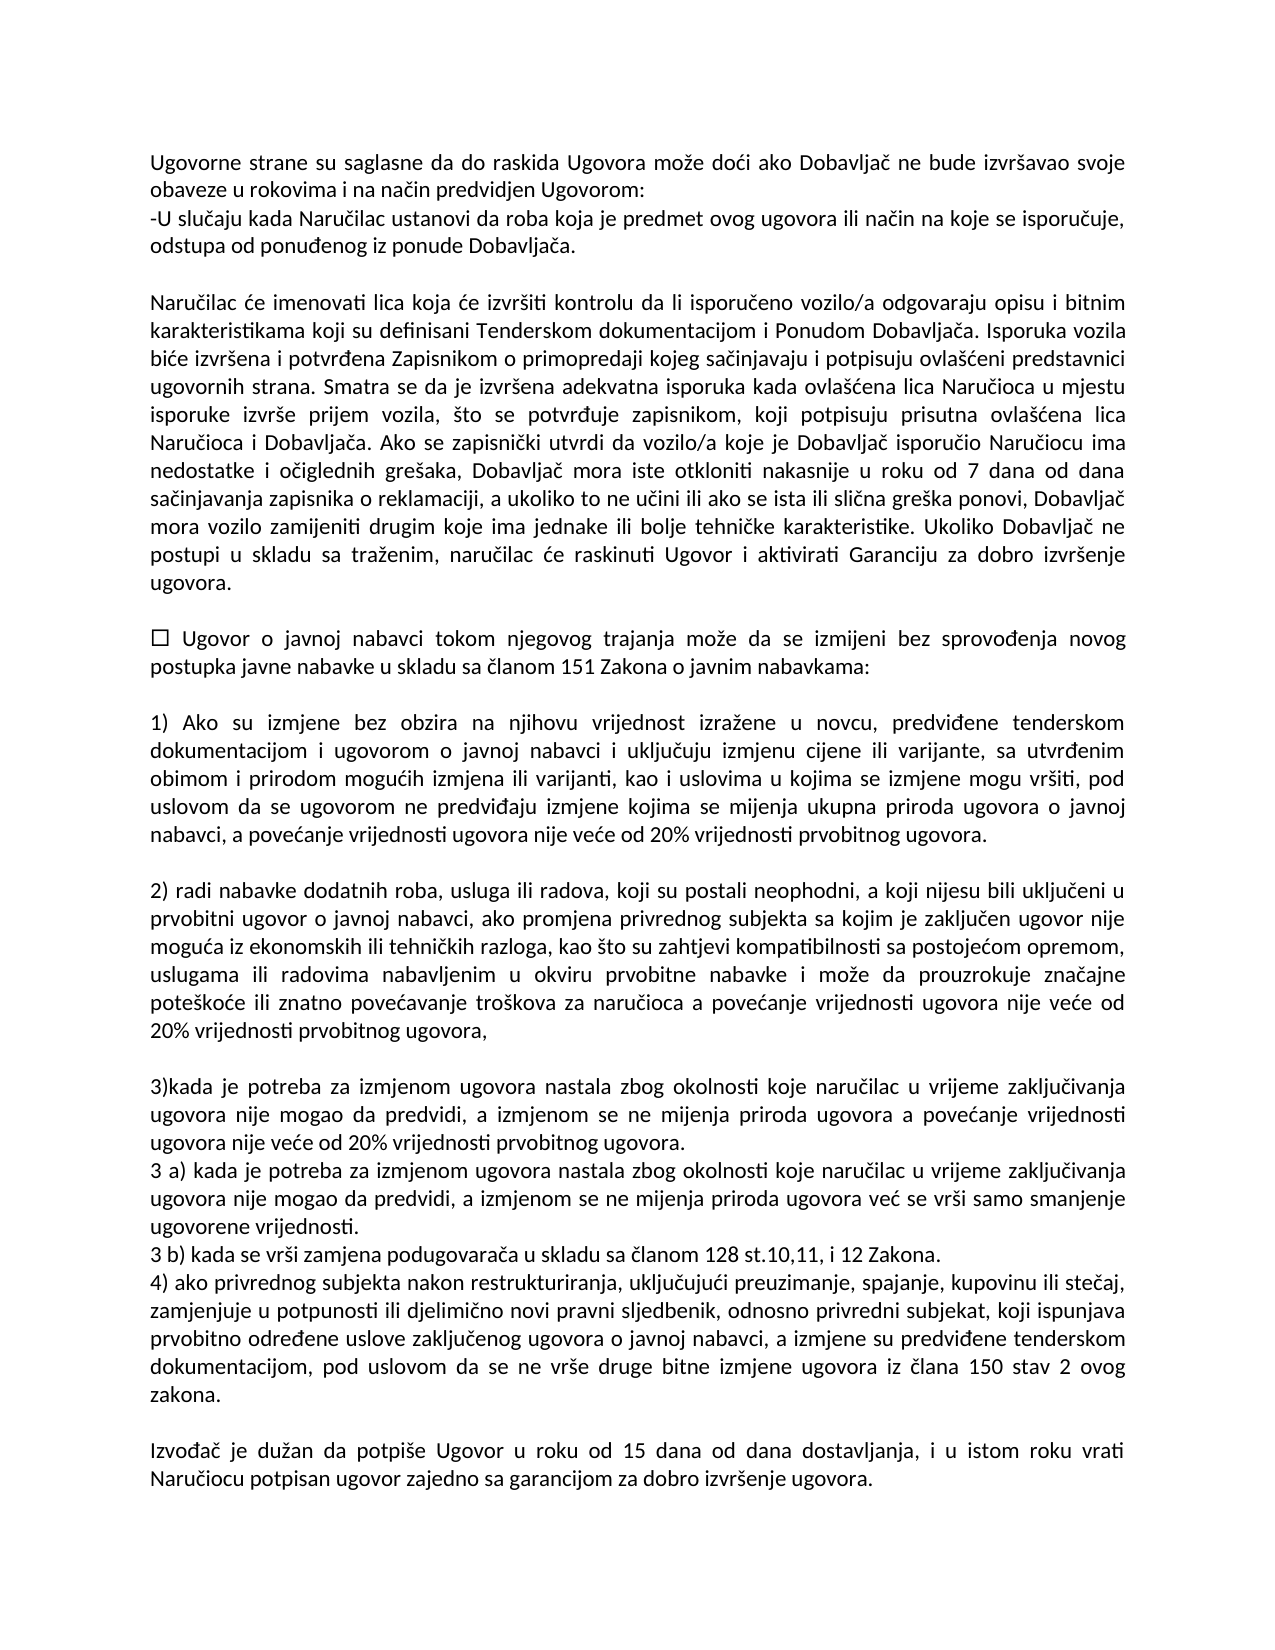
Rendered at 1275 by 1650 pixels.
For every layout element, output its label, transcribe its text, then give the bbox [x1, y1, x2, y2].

text Ugovor o javnoj nabavci tokom njegovog trajanja može da se izmijeni bez sprovođenja novog postupka javne nabavke u skladu sa članom 151 Zakona o javnim nabavkama: [150, 624, 1127, 680]
text 3)kada je potreba za izmjenom ugovora nastala zbog okolnosti koje naručilac u vrijeme zaključivanja ugovora nije mogao da predvidi, a izmjenom se ne mijenja priroda ugovora a povećanje vrijednosti ugovora nije veće od 20% vrijednosti prvobitnog ugovora. [150, 1072, 1127, 1156]
text 2) radi nabavke dodatnih roba, usluga ili radova, koji su postali neophodni, a koji nijesu bili uključeni u prvobitni ugovor o javnoj nabavci, ako promjena privrednog subjekta sa kojim je zaključen ugovor nije moguća iz ekonomskih ili tehničkih razloga, kao što su zahtjevi kompatibilnosti sa postojećom opremom, uslugama ili radovima nabavljenim u okviru prvobitne nabavke i može da prouzrokuje značajne poteškoće ili znatno povećavanje troškova za naručioca a povećanje vrijednosti ugovora nije veće od 20% vrijednosti prvobitnog ugovora, [150, 876, 1127, 1044]
text 4) ako privrednog subjekta nakon restrukturiranja, uključujući preuzimanje, spajanje, kupovinu ili stečaj, zamjenjuje u potpunosti ili djelimično novi pravni sljedbenik, odnosno privredni subjekat, koji ispunjava prvobitno određene uslove zaključenog ugovora o javnoj nabavci, a izmjene su predviđene tenderskom dokumentacijom, pod uslovom da se ne vrše druge bitne izmjene ugovora iz člana 150 stav 2 ovog zakona. [150, 1268, 1127, 1408]
text 3 b) kada se vrši zamjena podugovarača u skladu sa članom 128 st.10,11, i 12 Zakona. [150, 1240, 1127, 1268]
text 3 a) kada je potreba za izmjenom ugovora nastala zbog okolnosti koje naručilac u vrijeme zaključivanja ugovora nije mogao da predvidi, a izmjenom se ne mijenja priroda ugovora već se vrši samo smanjenje ugovorene vrijednosti. [150, 1156, 1127, 1240]
text 1) Ako su izmjene bez obzira na njihovu vrijednost izražene u novcu, predviđene tenderskom dokumentacijom i ugovorom o javnoj nabavci i uključuju izmjenu cijene ili varijante, sa utvrđenim obimom i prirodom mogućih izmjena ili varijanti, kao i uslovima u kojima se izmjene mogu vršiti, pod uslovom da se ugovorom ne predviđaju izmjene kojima se mijenja ukupna priroda ugovora o javnoj nabavci, a povećanje vrijednosti ugovora nije veće od 20% vrijednosti prvobitnog ugovora. [150, 708, 1127, 848]
text Naručilac će imenovati lica koja će izvršiti kontrolu da li isporučeno vozilo/a odgovaraju opisu i bitnim karakteristikama koji su definisani Tenderskom dokumentacijom i Ponudom Dobavljača. Isporuka vozila biće izvršena i potvrđena Zapisnikom o primopredaji kojeg sačinjavaju i potpisuju ovlašćeni predstavnici ugovornih strana. Smatra se da je izvršena adekvatna isporuka kada ovlašćena lica Naručioca u mjestu isporuke izvrše prijem vozila, što se potvrđuje zapisnikom, koji potpisuju prisutna ovlašćena lica Naručioca i Dobavljača. Ako se zapisnički utvrdi da vozilo/a koje je Dobavljač isporučio Naručiocu ima nedostatke i očiglednih grešaka, Dobavljač mora iste otkloniti nakasnije u roku od 7 dana od dana sačinjavanja zapisnika o reklamaciji, a ukoliko to ne učini ili ako se ista ili slična greška ponovi, Dobavljač mora vozilo zamijeniti drugim koje ima jednake ili bolje tehničke karakteristike. Ukoliko Dobavljač ne postupi u skladu sa traženim, naručilac će raskinuti Ugovor i aktivirati Garanciju za dobro izvršenje ugovora. [150, 288, 1127, 596]
text Ugovorne strane su saglasne da do raskida Ugovora može doći ako Dobavljač ne bude izvršavao svoje obaveze u rokovima i na način predvidjen Ugovorom: [150, 148, 1127, 204]
text -U slučaju kada Naručilac ustanovi da roba koja je predmet ovog ugovora ili način na koje se isporučuje, odstupa od ponuđenog iz ponude Dobavljača. [150, 204, 1127, 260]
text Izvođač je dužan da potpiše Ugovor u roku od 15 dana od dana dostavljanja, i u istom roku vrati Naručiocu potpisan ugovor zajedno sa garancijom za dobro izvršenje ugovora. [150, 1437, 1127, 1493]
